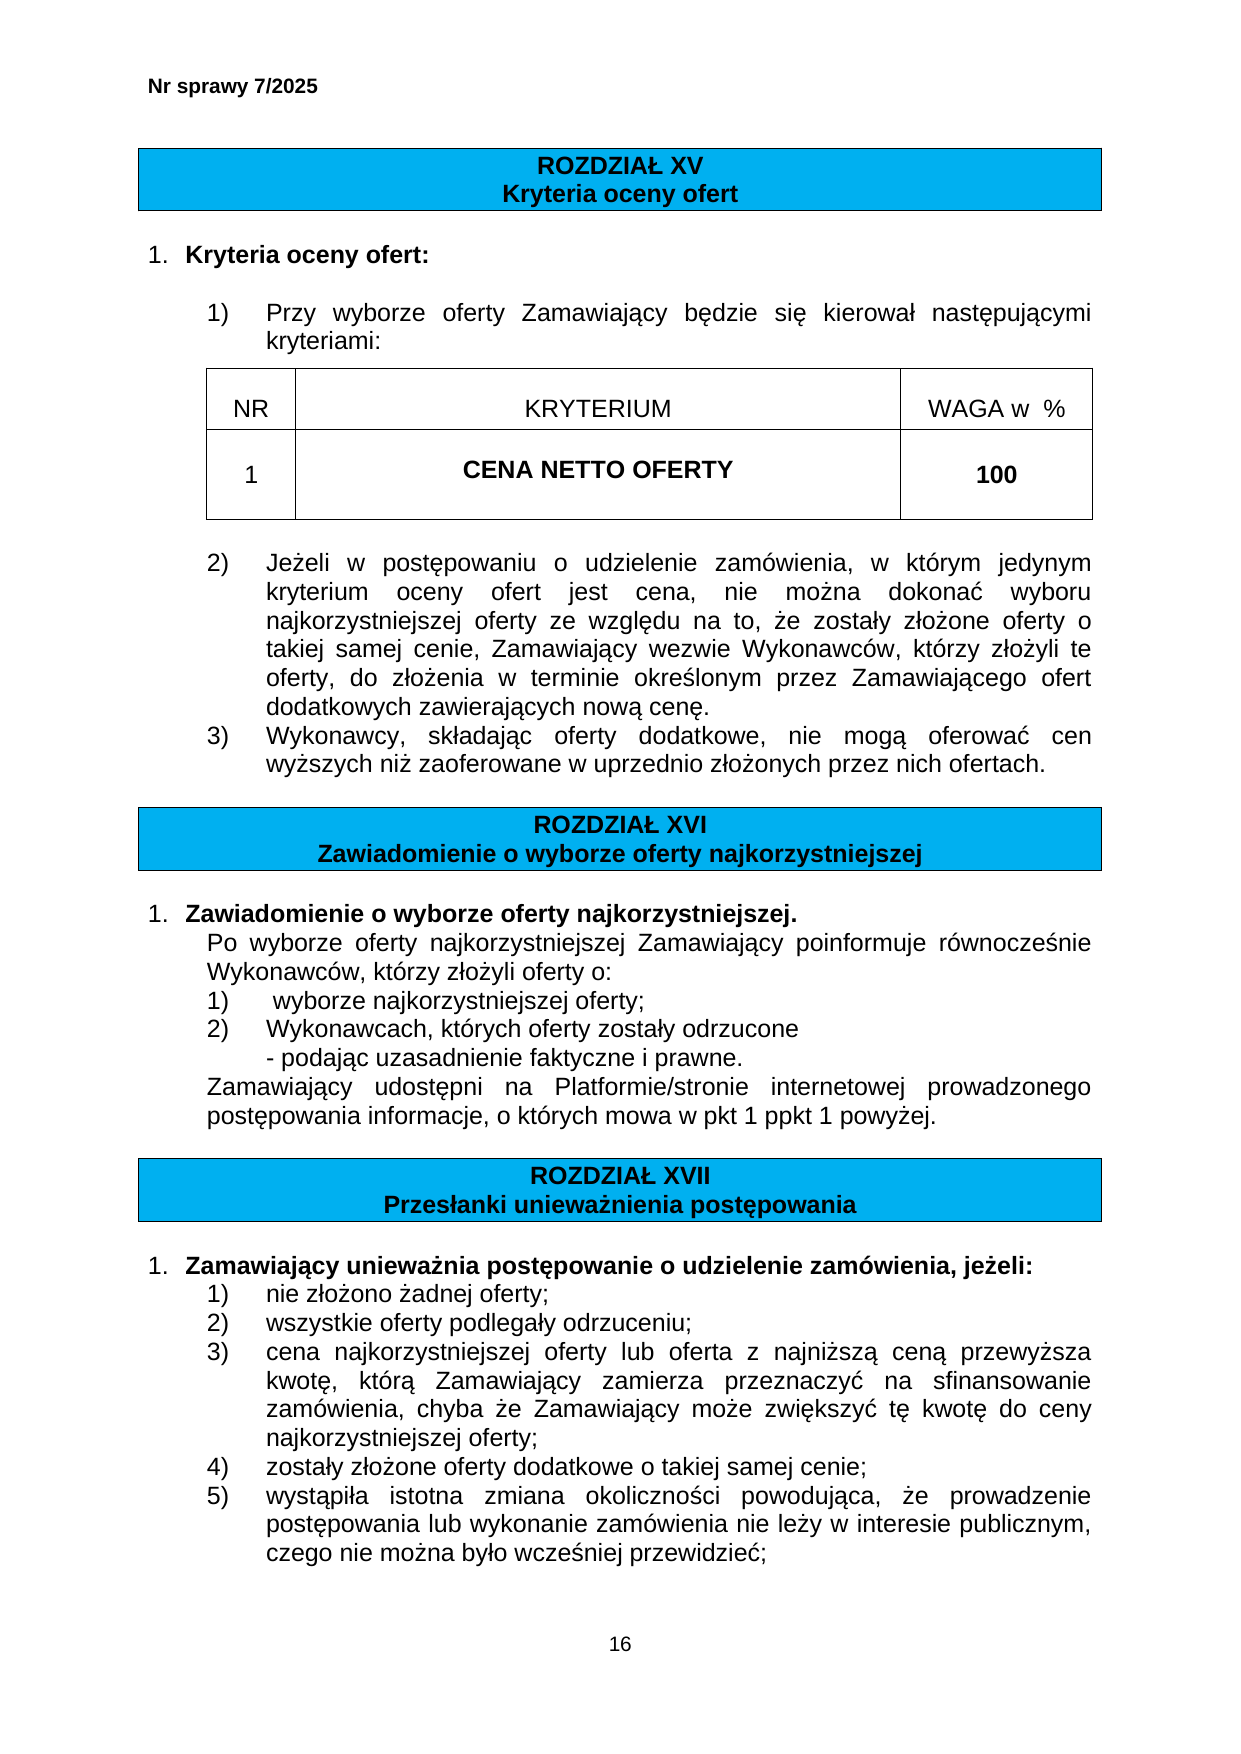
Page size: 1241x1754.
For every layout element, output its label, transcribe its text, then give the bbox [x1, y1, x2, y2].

list cena najkorzystniejszej oferty lub oferta z najniższą ceną przewyższa kwotę, którą Zamawiający zamierza przeznaczyć na sfinansowanie zamówienia, chyba że Zamawiający może zwiększyć tę kwotę do ceny najkorzystniejszej oferty; [207, 1337, 1093, 1452]
list Jeżeli w postępowaniu o udzielenie zamówienia, w którym jedynym kryterium oceny ofert jest cena, nie można dokonać wyboru najkorzystniejszej oferty ze względu na to, że zostały złożone oferty o takiej samej cenie, Zamawiający wezwie Wykonawców, którzy złożyli te oferty, do złożenia w terminie określonym przez Zamawiającego ofert dodatkowych zawierających nową cenę. [207, 548, 1093, 721]
table_cell 100 [901, 430, 1092, 518]
table_cell 1 [207, 430, 295, 518]
text Po wyborze oferty najkorzystniejszej Zamawiający poinformuje równocześnie Wykonawców, którzy złożyli oferty o: [207, 928, 1093, 986]
list Zamawiający unieważnia postępowanie o udzielenie zamówienia, jeżeli: [148, 1251, 1093, 1279]
list Wykonawcy, składając oferty dodatkowe, nie mogą oferować cen wyższych niż zaoferowane w uprzednio złożonych przez nich ofertach. [207, 721, 1093, 778]
text Zamawiający udostępni na Platformie/stronie internetowej prowadzonego postępowania informacje, o których mowa w pkt 1 ppkt 1 powyżej. [207, 1072, 1093, 1129]
text Kryteria oceny ofert [139, 176, 1101, 210]
list nie złożono żadnej oferty; [207, 1279, 1093, 1308]
table_header WAGA w % [901, 369, 1092, 429]
list wystąpiła istotna zmiana okoliczności powodująca, że prowadzenie postępowania lub wykonanie zamówienia nie leży w interesie publicznym, czego nie można było wcześniej przewidzieć; [207, 1481, 1093, 1567]
list Kryteria oceny ofert: [148, 240, 1093, 269]
list wszystkie oferty podlegały odrzuceniu; [207, 1308, 1093, 1337]
text ROZDZIAŁ XVII [139, 1159, 1101, 1187]
list Zawiadomienie o wyborze oferty najkorzystniejszej. [148, 899, 1093, 928]
table_header KRYTERIUM [296, 369, 900, 429]
list wyborze najkorzystniejszej oferty; [207, 986, 1093, 1014]
text ROZDZIAŁ XV [139, 149, 1101, 176]
table_header NR [207, 369, 295, 429]
text ROZDZIAŁ XVI [139, 808, 1101, 836]
list Przy wyborze oferty Zamawiający będzie się kierował następującymi kryteriami: [207, 298, 1093, 355]
list zostały złożone oferty dodatkowe o takiej samej cenie; [207, 1452, 1093, 1481]
text Przesłanki unieważnienia postępowania [139, 1187, 1101, 1221]
list Wykonawcach, których oferty zostały odrzucone [207, 1014, 1093, 1043]
text Zawiadomienie o wyborze oferty najkorzystniejszej [139, 836, 1101, 870]
table_cell CENA NETTO OFERTY [296, 430, 900, 518]
text - podając uzasadnienie faktyczne i prawne. [266, 1043, 1093, 1072]
